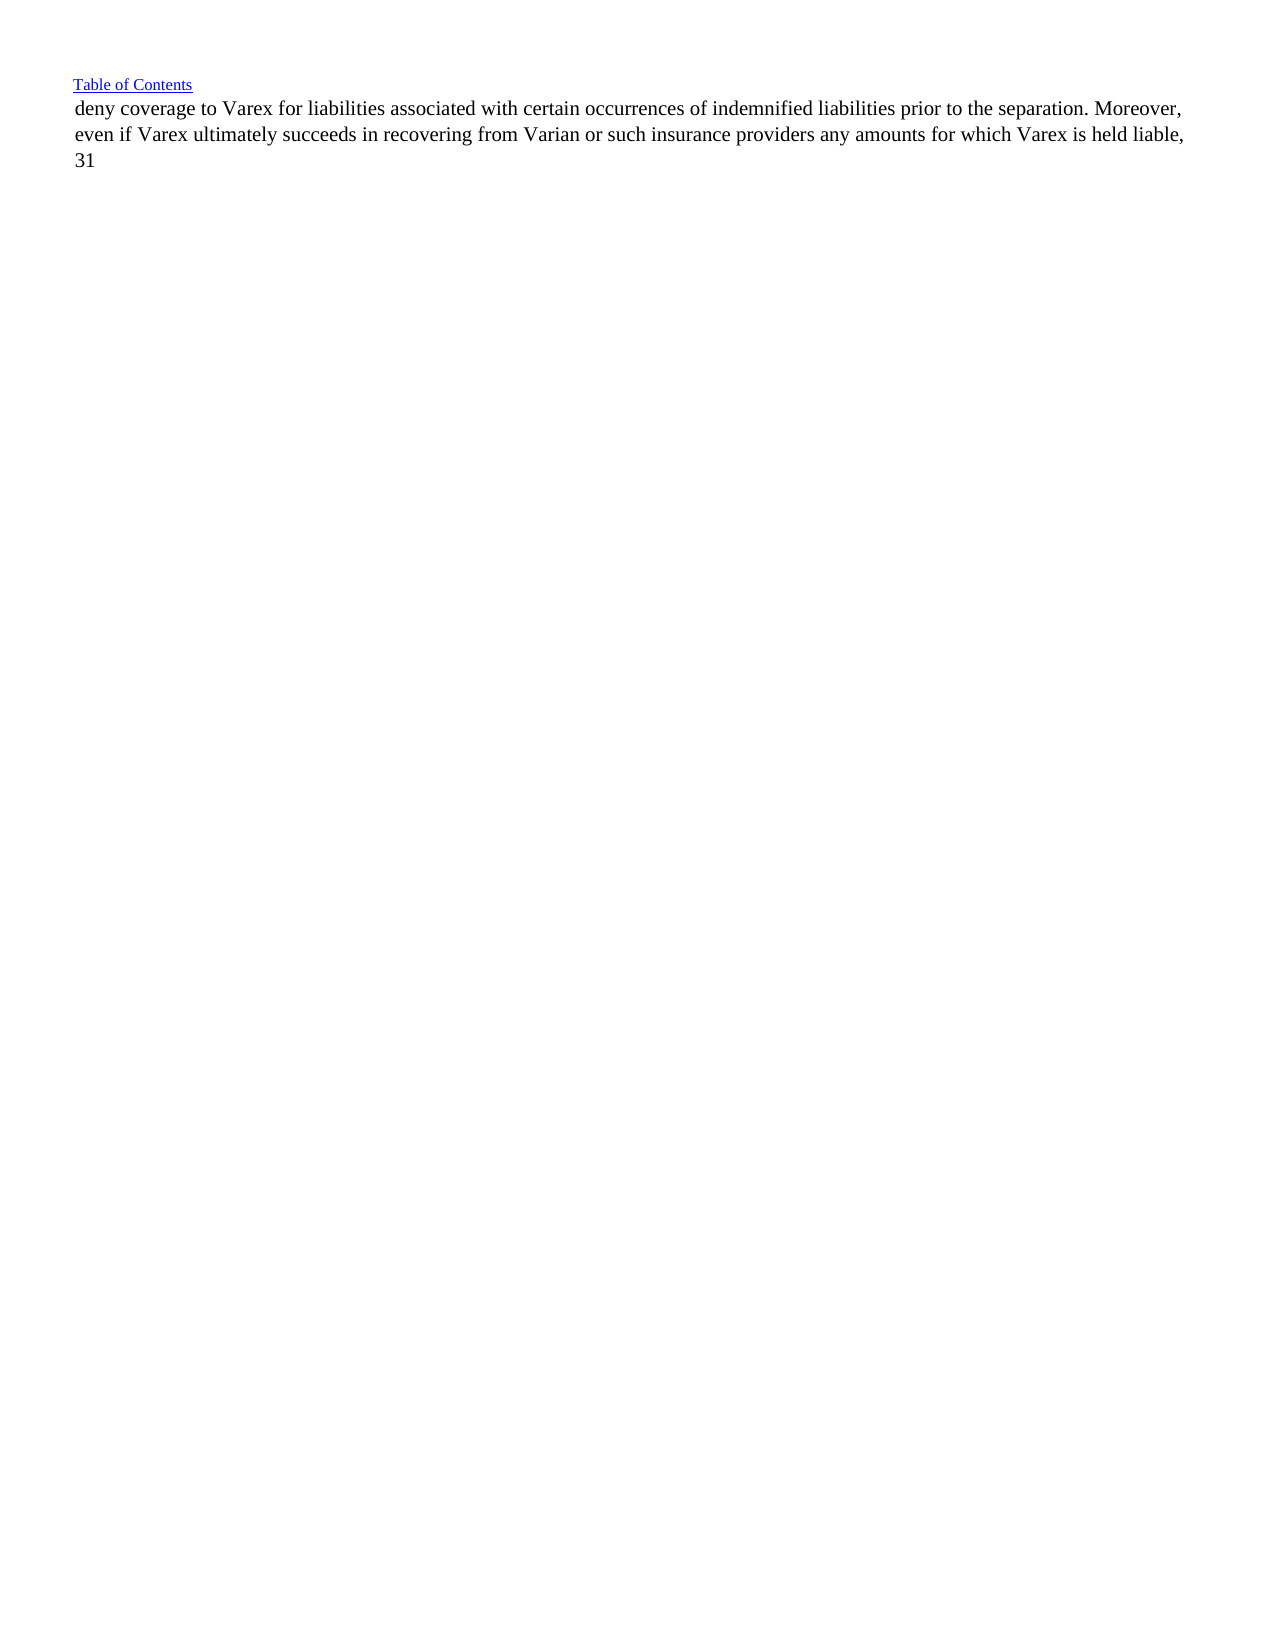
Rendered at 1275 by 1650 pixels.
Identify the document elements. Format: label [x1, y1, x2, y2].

text [74, 96, 1202, 172]
